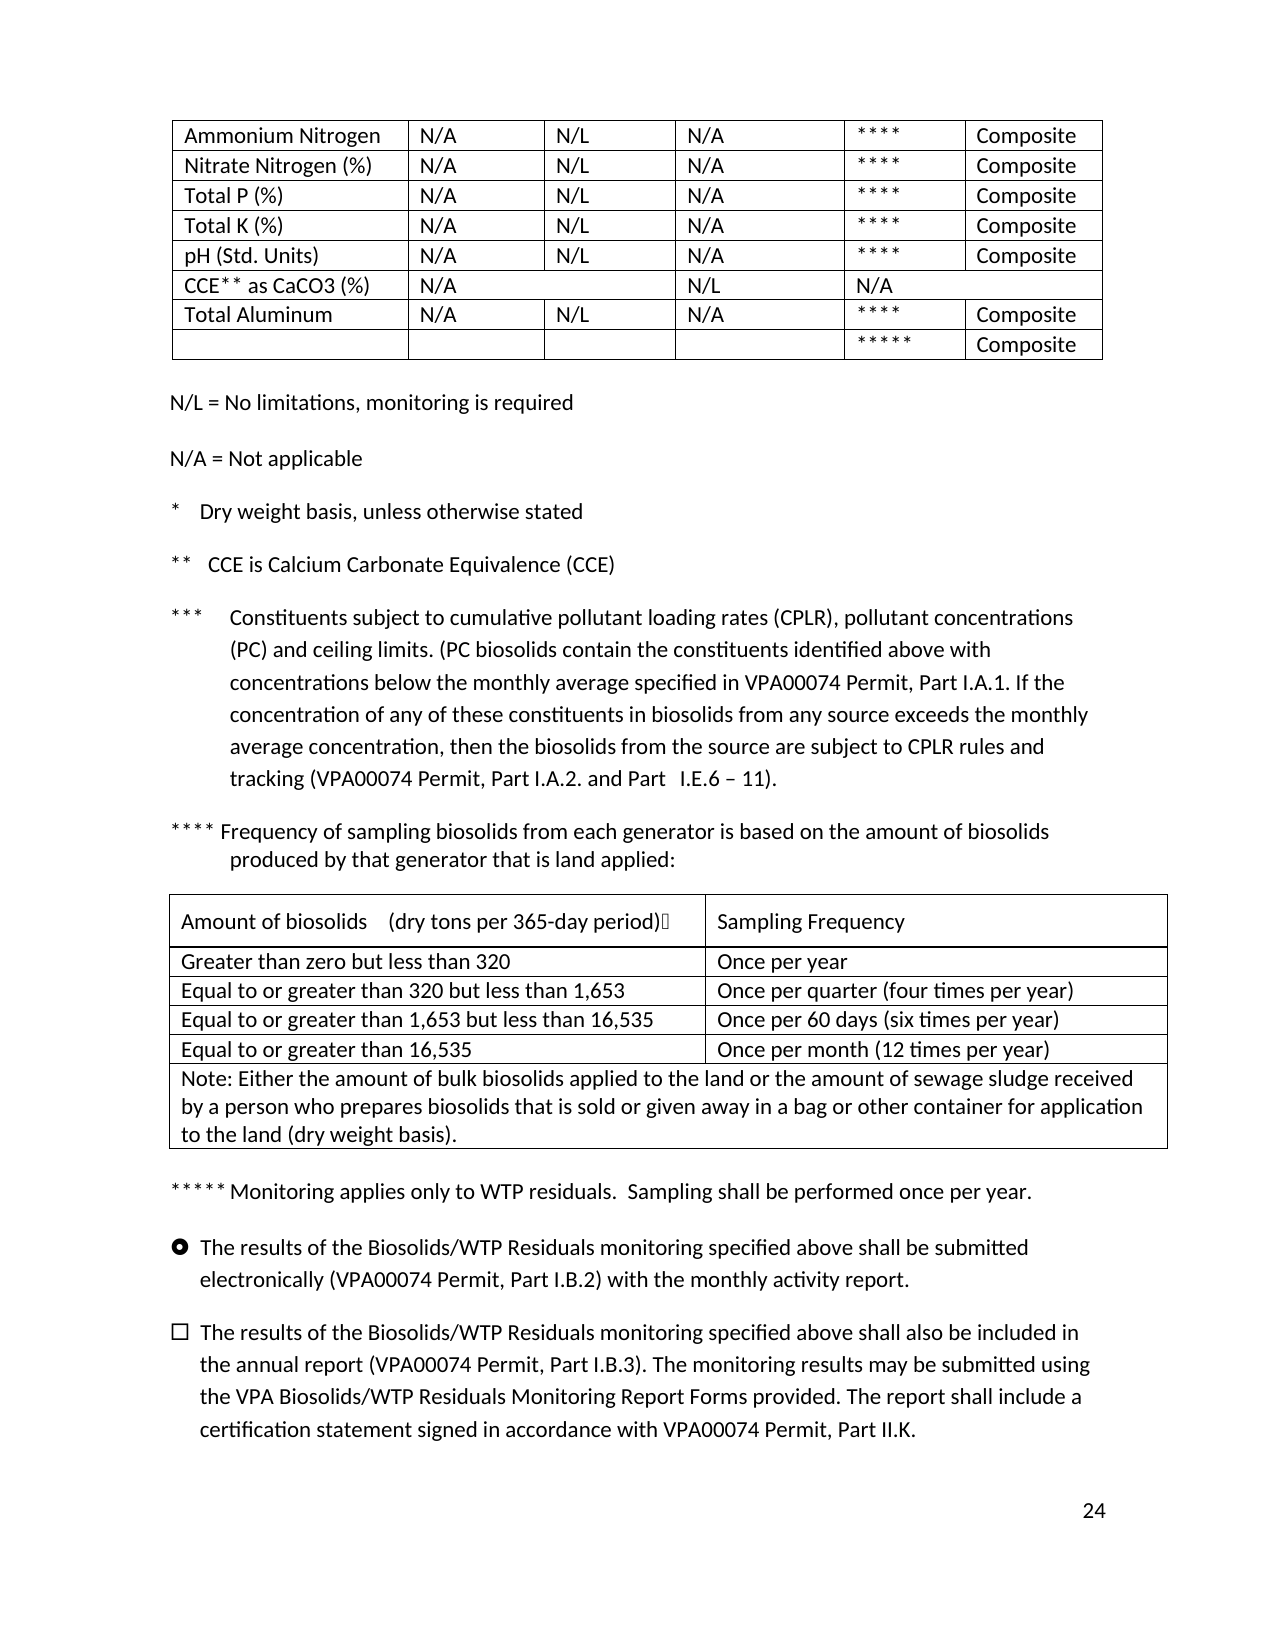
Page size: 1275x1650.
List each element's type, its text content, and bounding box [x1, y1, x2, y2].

text N/A = Not applicable [169, 444, 1106, 472]
table_cell [409, 330, 544, 359]
table_cell Composite [966, 181, 1102, 210]
table_cell N/A [676, 121, 844, 150]
table_cell N/A [409, 181, 544, 210]
table_cell Total P (%) [173, 181, 408, 210]
table_cell N/A [409, 241, 544, 270]
table_cell N/A [676, 151, 844, 180]
table_cell N/A [409, 121, 544, 150]
text The results of the Biosolids/WTP Residuals monitoring specified above shall also be included in the annual report (VPA00074 Permit, Part I.B.3). The monitoring results may be submitted using the VPA Biosolids/WTP Residuals Monitoring Report Forms provided. The report shall include a certification statement signed in accordance with VPA00074 Permit, Part II.K. [169, 1318, 1106, 1443]
table_cell N/A [676, 181, 844, 210]
table_cell **** [845, 300, 965, 329]
table_cell CCE** as CaCO3 (%) [173, 271, 408, 299]
table_cell Ammonium Nitrogen (%) [173, 121, 408, 150]
table_cell N/A [409, 300, 544, 329]
table_cell Once per month (12 times per year) [706, 1035, 1167, 1063]
table_cell Nitrate Nitrogen (%) [173, 151, 408, 180]
table_cell [545, 330, 675, 359]
table_cell N/L [545, 241, 675, 270]
table_cell N/A [676, 300, 844, 329]
table_cell **** [845, 121, 965, 150]
table_cell Equal to or greater than 320 but less than 1,653 [170, 977, 705, 1004]
table_cell N/L [545, 211, 675, 240]
table_cell ***** [845, 330, 965, 359]
table_cell Composite [966, 151, 1102, 180]
table_header Sampling Frequency [706, 895, 1167, 946]
table_cell Equal to or greater than 1,653 but less than 16,535 [170, 1006, 705, 1034]
table_cell **** [845, 181, 965, 210]
table_cell [676, 330, 844, 359]
table_cell Composite [966, 121, 1102, 150]
table_cell [173, 330, 408, 359]
table_cell Total Aluminum (mg/kg) [173, 300, 408, 329]
table_cell Equal to or greater than 16,535 [170, 1035, 705, 1063]
table_cell N/A [409, 151, 544, 180]
table_cell N/A [845, 271, 1102, 299]
table_cell Once per quarter (four times per year) [706, 977, 1167, 1004]
table_cell Composite [966, 300, 1102, 329]
table_cell Once per 60 days (six times per year) [706, 1006, 1167, 1034]
table_cell Composite [966, 211, 1102, 240]
table_cell N/A [409, 271, 675, 299]
table_cell **** [845, 211, 965, 240]
table_cell N/L [545, 121, 675, 150]
table_cell Composite [966, 330, 1102, 359]
table_cell pH (Std. Units) [173, 241, 408, 270]
table_cell N/L [676, 271, 844, 299]
text * Dry weight basis, unless otherwise stated [169, 497, 1106, 525]
table_cell Greater than zero but less than 320 [170, 948, 705, 976]
table_cell N/L [545, 151, 675, 180]
table_cell N/L [545, 300, 675, 329]
text ***** Monitoring applies only to WTP residuals. Sampling shall be performed once per year. [169, 1177, 1106, 1205]
table_cell **** [845, 241, 965, 270]
table_cell Total K (%) [173, 211, 408, 240]
table_cell N/A [409, 211, 544, 240]
table_cell Note: Either the amount of bulk biosolids applied to the land or the amount of sewage sludge received by a person who prepares biosolids that is sold or given away in a bag or other container for application to the land (dry weight basis). [170, 1064, 1167, 1148]
table_cell N/A [676, 241, 844, 270]
table_cell Once per year [706, 948, 1167, 976]
table_cell **** [845, 151, 965, 180]
table_cell Composite [966, 241, 1102, 270]
table_header Amount of biosolids (dry tons per 365-day period) [170, 895, 705, 946]
text *** Constituents subject to cumulative pollutant loading rates (CPLR), pollutant concentrations (PC) and ceiling limits. (PC biosolids contain the constituents identified above with concentrations below the monthly average specified in VPA00074 Permit, Part I.A.1. If the concentration of any of these constituents in biosolids from any source exceeds the monthly average concentration, then the biosolids from the source are subject to CPLR rules and tracking (VPA00074 Permit, Part I.A.2. and Part I.E.6 – 11). [169, 603, 1106, 792]
table_cell N/A [676, 211, 844, 240]
text ** CCE is Calcium Carbonate Equivalence (CCE) [169, 550, 1106, 578]
text **** Frequency of sampling biosolids from each generator is based on the amount of biosolids produced by that generator that is land applied: [169, 817, 1106, 873]
table_cell N/L [545, 181, 675, 210]
text N/L = No limitations, monitoring is required [169, 388, 1106, 416]
text The results of the Biosolids/WTP Residuals monitoring specified above shall be submitted electronically (VPA00074 Permit, Part I.B.2) with the monthly activity report. [169, 1233, 1106, 1293]
